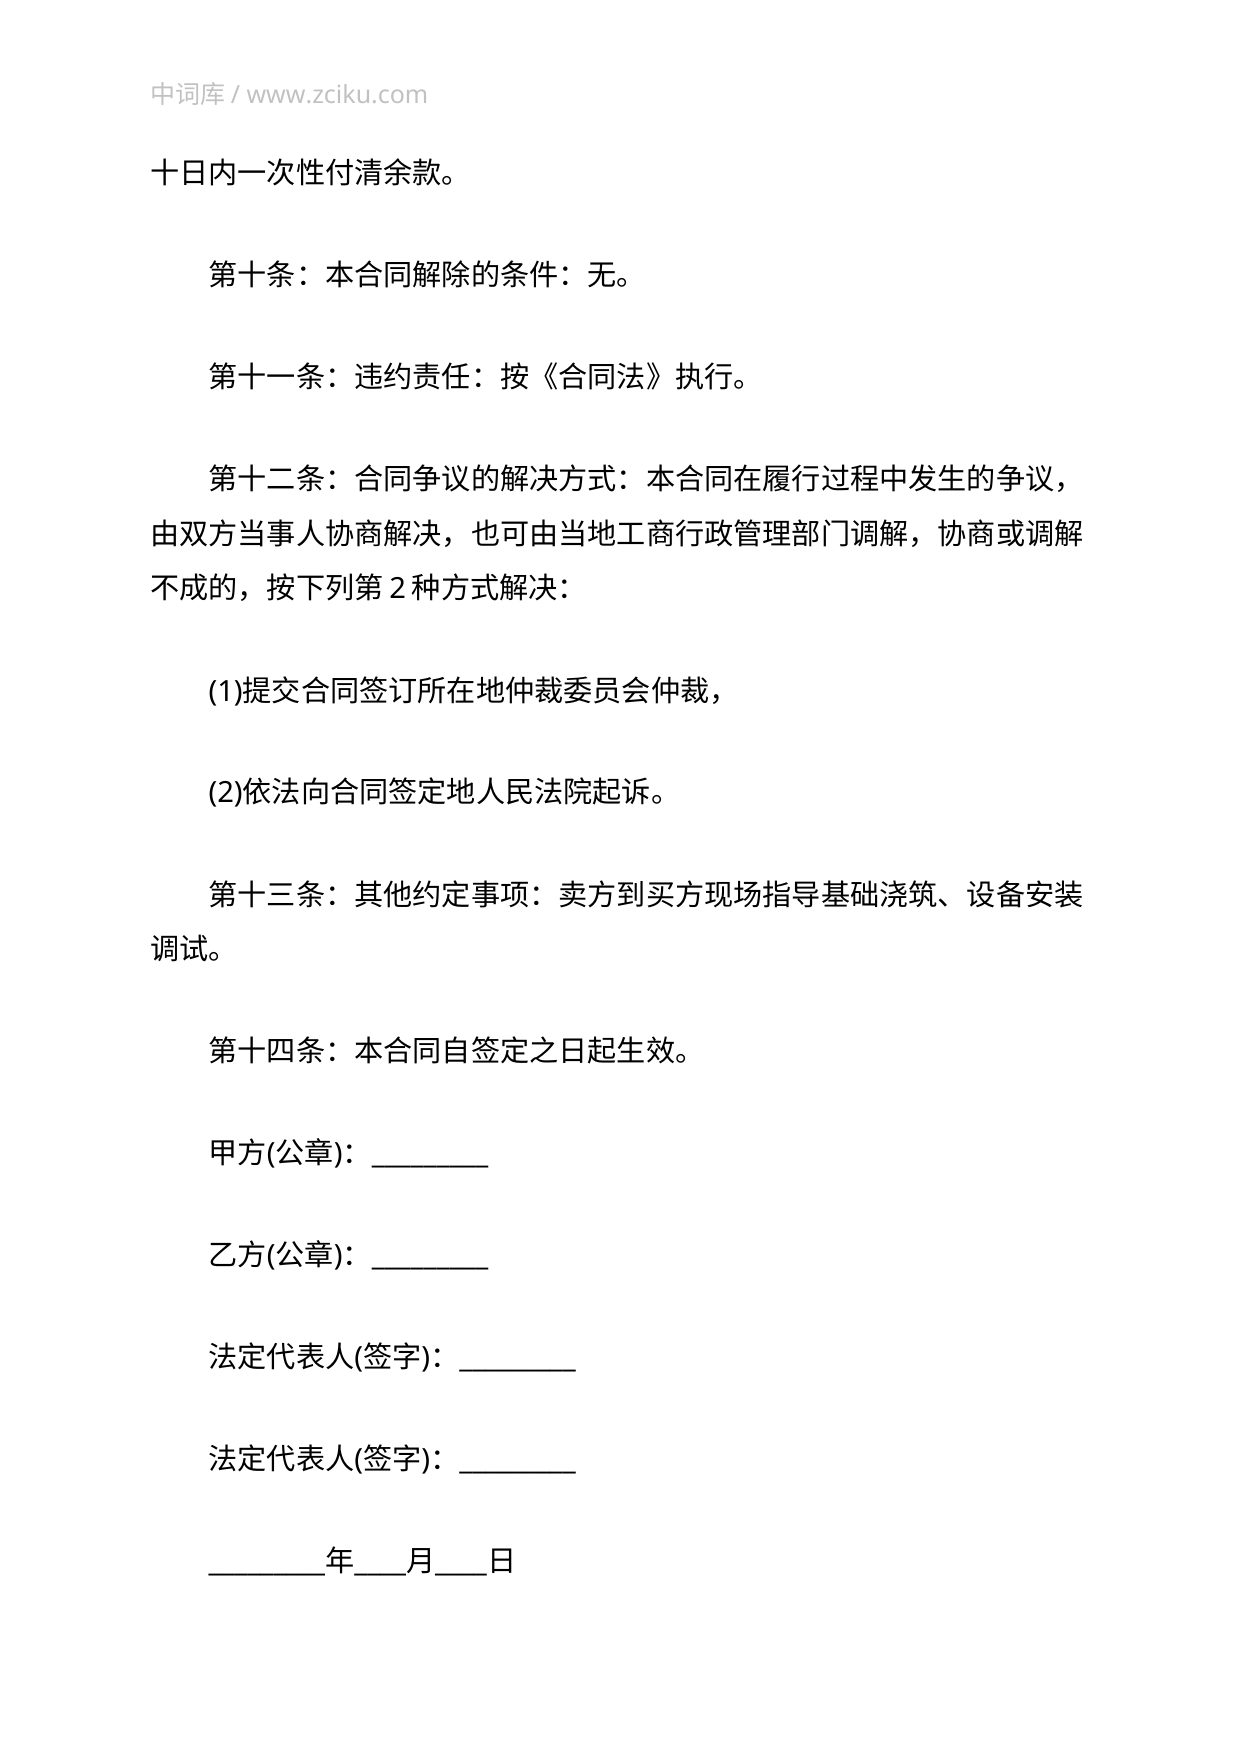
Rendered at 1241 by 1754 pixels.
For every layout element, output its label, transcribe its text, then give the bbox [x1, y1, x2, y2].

text 乙方(公章)：_________ [150, 1231, 1090, 1274]
text 第十二条：合同争议的解决方式：本合同在履行过程中发生的争议，由双方当事人协商解决，也可由当地工商行政管理部门调解，协商或调解不成的，按下列第2种方式解决： [150, 455, 1090, 607]
text 第十三条：其他约定事项：卖方到买方现场指导基础浇筑、设备安装调试。 [150, 871, 1090, 968]
text 第十条：本合同解除的条件：无。 [150, 252, 1090, 294]
text 法定代表人(签字)：_________ [150, 1333, 1090, 1376]
text 第十一条：违约责任：按《合同法》执行。 [150, 353, 1090, 396]
text 甲方(公章)：_________ [150, 1129, 1090, 1172]
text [150, 1537, 1090, 1580]
text (2)依法向合同签定地人民法院起诉。 [150, 769, 1090, 811]
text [150, 150, 1090, 192]
text 法定代表人(签字)：_________ [150, 1435, 1090, 1478]
text (1)提交合同签订所在地仲裁委员会仲裁， [150, 667, 1090, 709]
text 第十四条：本合同自签定之日起生效。 [150, 1028, 1090, 1070]
